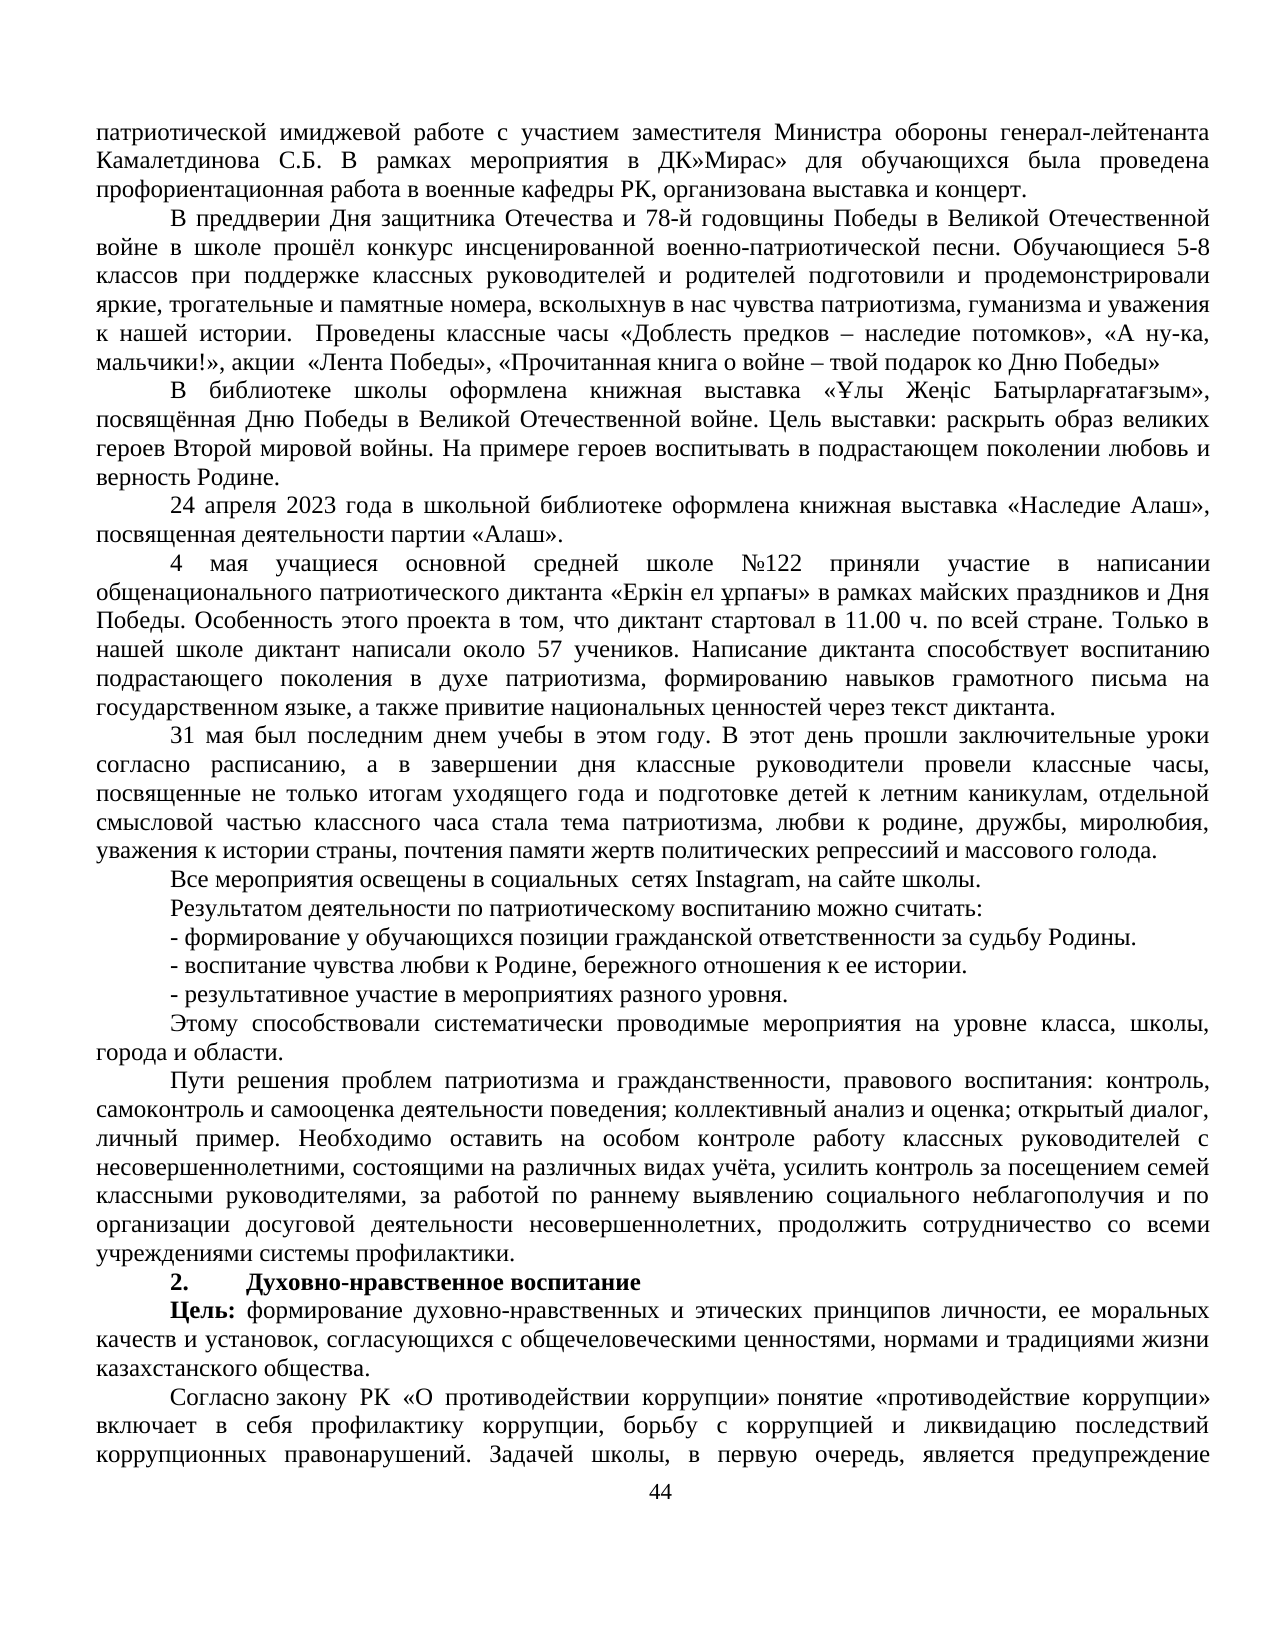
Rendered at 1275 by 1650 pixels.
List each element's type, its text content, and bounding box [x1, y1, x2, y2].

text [96, 1382, 1211, 1468]
text - формирование у обучающихся позиции гражданской ответственности за судьбу Родины. [96, 922, 1211, 950]
text - результативное участие в мероприятиях разного уровня. [96, 979, 1211, 1008]
text Результатом деятельности по патриотическому воспитанию можно считать: [96, 893, 1211, 922]
text 4 мая учащиеся основной средней школе №122 приняли участие в написании общенационального патриотического диктанта «Еркін ел ұрпағы» в рамках майских праздников и Дня Победы. Особенность этого проекта в том, что диктант стартовал в 11.00 ч. по всей стране. Только в нашей школе диктант написали около 57 учеников. Написание диктанта способствует воспитанию подрастающего поколения в духе патриотизма, формированию навыков грамотного письма на государственном языке, а также привитие национальных ценностей через текст диктанта. [96, 548, 1211, 720]
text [96, 117, 1211, 203]
text Все мероприятия освещены в социальных сетях Instagram, на сайте школы. [96, 864, 1211, 893]
text В библиотеке школы оформлена книжная выставка «Ұлы Жеңіс Батырларғатағзым», посвящённая Дню Победы в Великой Отечественной войне. Цель выставки: раскрыть образ великих героев Второй мировой войны. На примере героев воспитывать в подрастающем поколении любовь и верность Родине. [96, 375, 1211, 490]
text Этому способствовали систематически проводимые мероприятия на уровне класса, школы, города и области. [96, 1008, 1211, 1065]
text 24 апреля 2023 года в школьной библиотеке оформлена книжная выставка «Наследие Алаш», посвященная деятельности партии «Алаш». [96, 490, 1211, 548]
text 31 мая был последним днем учебы в этом году. В этот день прошли заключительные уроки согласно расписанию, а в завершении дня классные руководители провели классные часы, посвященные не только итогам уходящего года и подготовке детей к летним каникулам, отдельной смысловой частью классного часа стала тема патриотизма, любви к родине, дружбы, миролюбия, уважения к истории страны, почтения памяти жертв политических репрессиий и массового голода. [96, 720, 1211, 864]
text 2. Духовно-нравственное воспитание [96, 1267, 1211, 1295]
text В преддверии Дня защитника Отечества и 78-й годовщины Победы в Великой Отечественной войне в школе прошёл конкурс инсценированной военно-патриотической песни. Обучающиеся 5-8 классов при поддержке классных руководителей и родителей подготовили и продемонстрировали яркие, трогательные и памятные номера, всколыхнув в нас чувства патриотизма, гуманизма и уважения к нашей истории. Проведены классные часы «Доблесть предков – наследие потомков», «А ну-ка, мальчики!», акции «Лента Победы», «Прочитанная книга о войне – твой подарок ко Дню Победы» [96, 203, 1211, 375]
text Цель: формирование духовно-нравственных и этических принципов личности, ее моральных качеств и установок, согласующихся с общечеловеческими ценностями, нормами и традициями жизни казахстанского общества. [96, 1295, 1211, 1382]
text Пути решения проблем патриотизма и гражданственности, правового воспитания: контроль, самоконтроль и самооценка деятельности поведения; коллективный анализ и оценка; открытый диалог, личный пример. Необходимо оставить на особом контроле работу классных руководителей с несовершеннолетними, состоящими на различных видах учёта, усилить контроль за посещением семей классными руководителями, за работой по раннему выявлению социального неблагополучия и по организации досуговой деятельности несовершеннолетних, продолжить сотрудничество со всеми учреждениями системы профилактики. [96, 1065, 1211, 1267]
text - воспитание чувства любви к Родине, бережного отношения к ее истории. [96, 950, 1211, 979]
